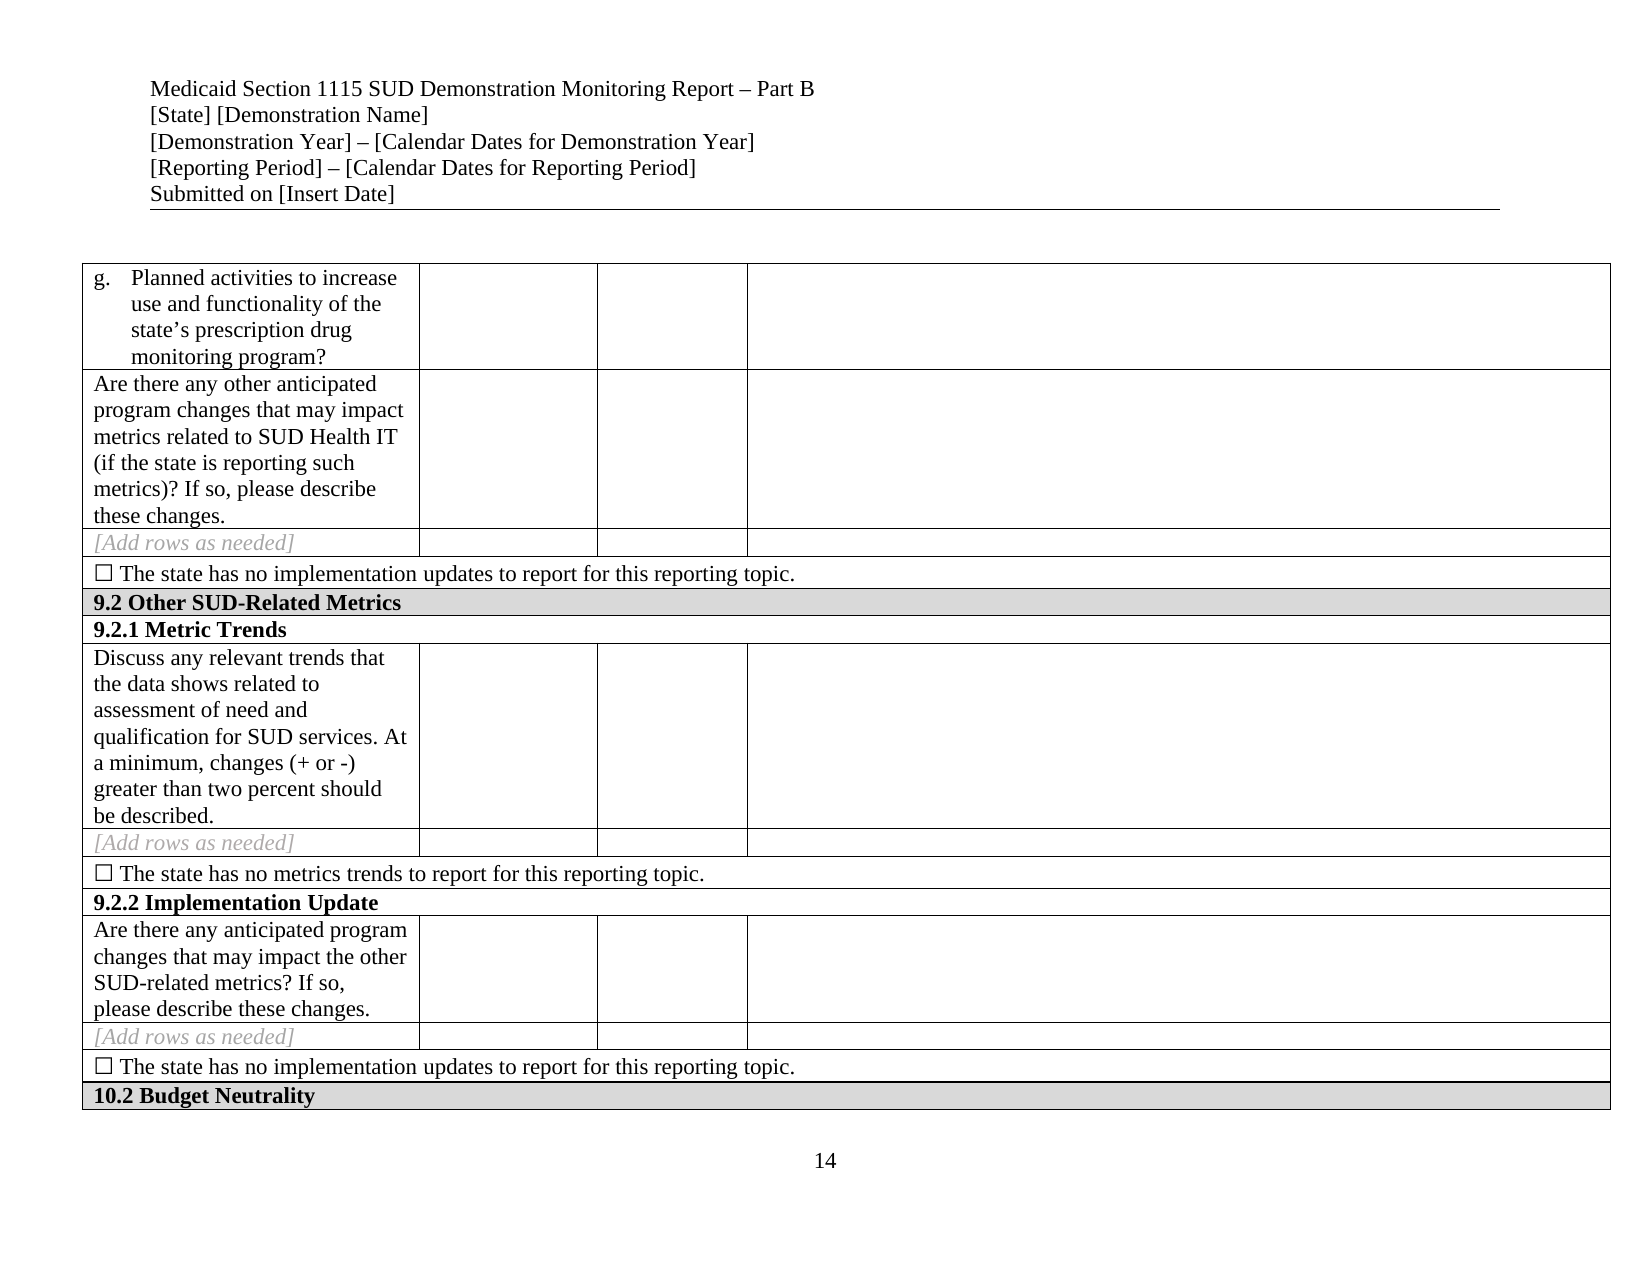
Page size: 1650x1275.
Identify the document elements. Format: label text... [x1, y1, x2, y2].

table_cell [748, 829, 1610, 856]
table_cell [598, 829, 747, 856]
table_cell [420, 264, 597, 369]
table_cell [748, 370, 1610, 528]
table_cell [420, 1023, 597, 1049]
table_cell 9.2.2 Implementation Update [83, 889, 1610, 915]
table_cell [Add rows as needed] [83, 1023, 419, 1049]
table_cell 9.2.1 Metric Trends [83, 616, 1610, 643]
table_cell Are there any other anticipated program changes that may impact metrics related to SUD Health IT (if the state is reporting such metrics)? If so, please describe these changes. [83, 370, 419, 528]
table_cell The state has no implementation updates to report for this reporting topic. [83, 557, 1610, 588]
table_cell [420, 644, 597, 828]
table_cell 10.2 Budget Neutrality [83, 1083, 1610, 1109]
table_cell [598, 1023, 747, 1049]
table_cell [598, 264, 747, 369]
table_cell [420, 370, 597, 528]
table_cell [748, 1023, 1610, 1049]
table_cell [598, 370, 747, 528]
table_cell Are there any anticipated program changes that may impact the other SUD-related metrics? If so, please describe these changes. [83, 916, 419, 1022]
table_cell Discuss any relevant trends that the data shows related to assessment of need and qualification for SUD services. At a minimum, changes (+ or -) greater than two percent should be described. [83, 644, 419, 828]
table_cell [748, 916, 1610, 1022]
table_cell 9.2 Other SUD-Related Metrics [83, 589, 1610, 615]
table_cell [748, 264, 1610, 369]
table_cell [598, 529, 747, 556]
table_cell [Add rows as needed] [83, 529, 419, 556]
table_cell [420, 916, 597, 1022]
table_cell [420, 829, 597, 856]
table_cell The state has no implementation updates to report for this reporting topic. [83, 1050, 1610, 1081]
table_cell [598, 644, 747, 828]
table_cell The state has no metrics trends to report for this reporting topic. [83, 857, 1610, 888]
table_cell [83, 264, 419, 369]
table_cell [598, 916, 747, 1022]
table_cell [748, 644, 1610, 828]
table_cell [420, 529, 597, 556]
table_cell [748, 529, 1610, 556]
table_cell [Add rows as needed] [83, 829, 419, 856]
